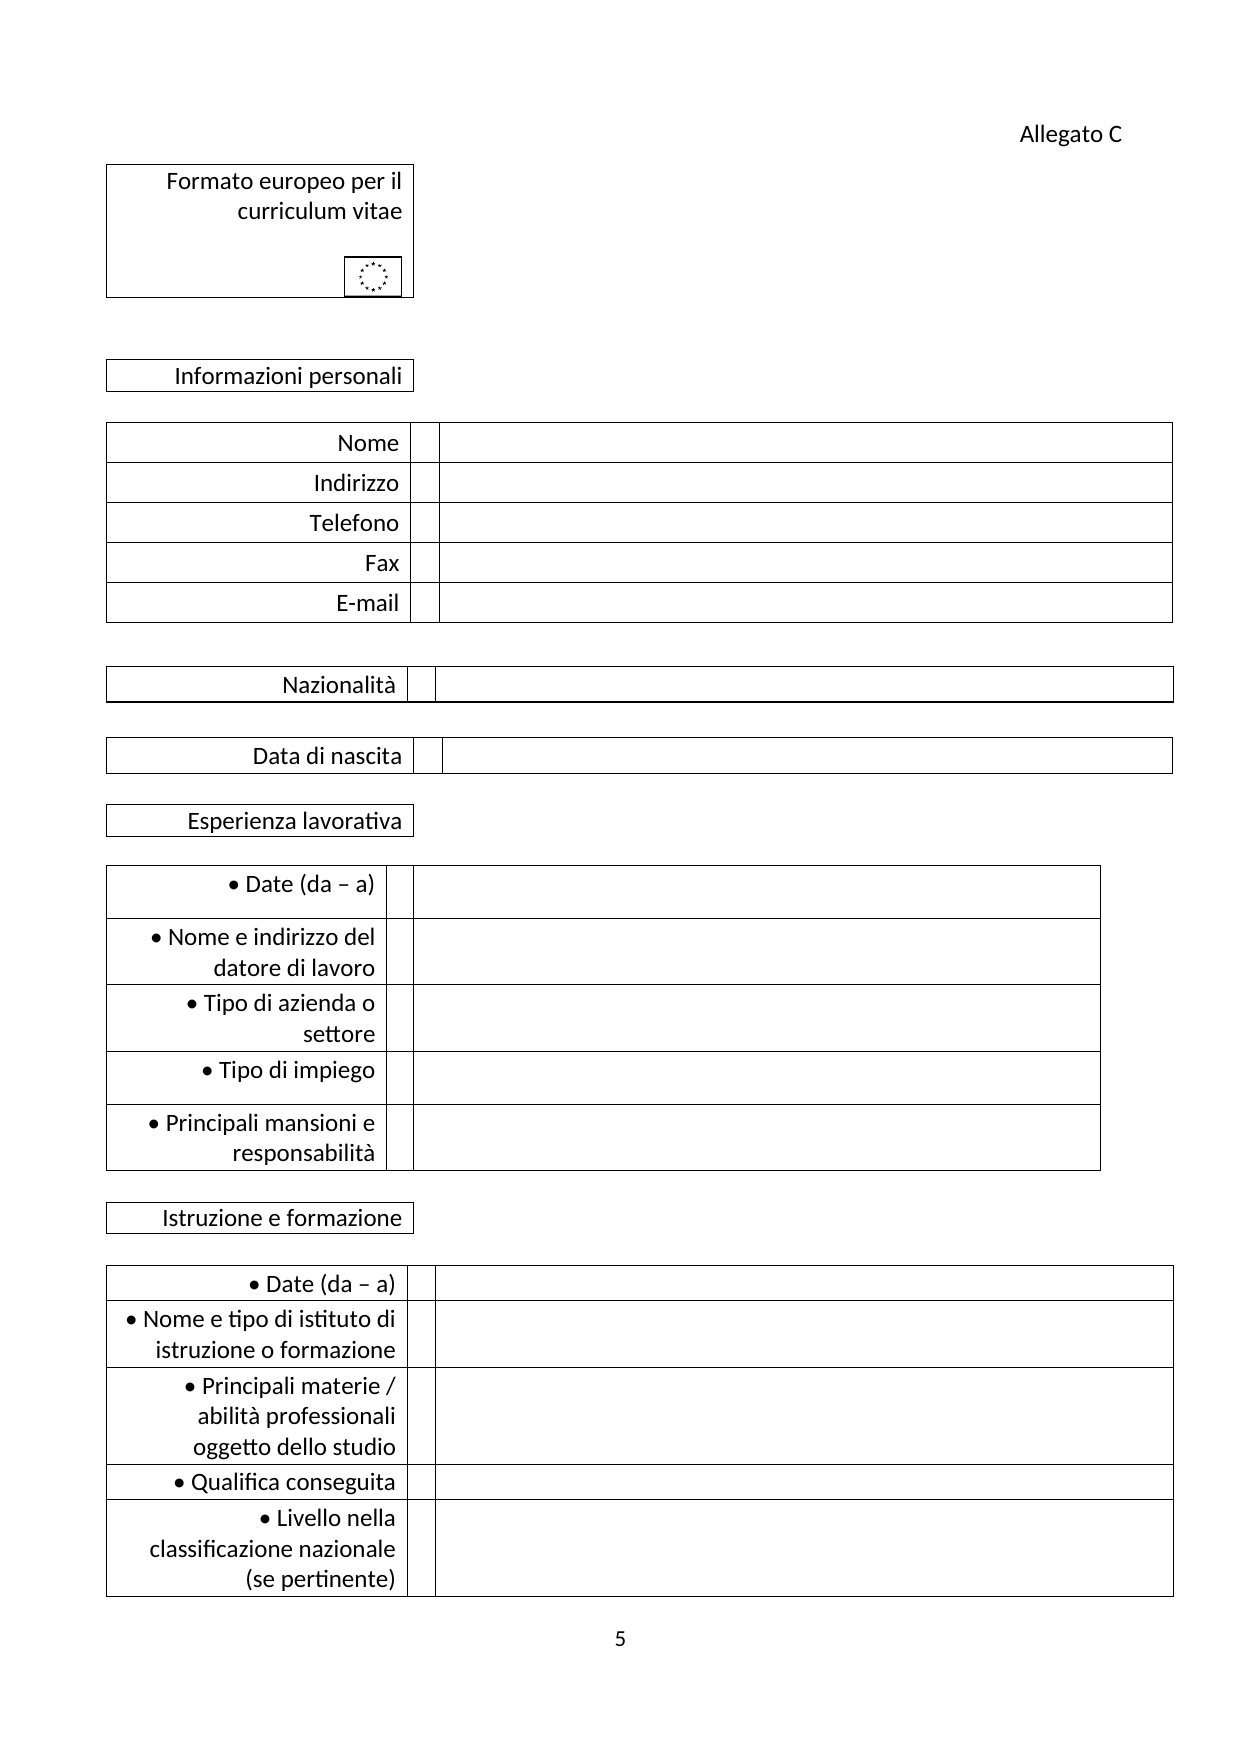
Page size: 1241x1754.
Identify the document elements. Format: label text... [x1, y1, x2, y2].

table_cell [436, 1465, 1173, 1499]
table_header [408, 667, 435, 701]
table_cell • Tipo di impiego [107, 1052, 386, 1104]
table_cell Indirizzo [107, 463, 410, 502]
table_cell [387, 1105, 413, 1170]
table_cell • Qualifica conseguita [107, 1465, 407, 1499]
table_cell [411, 503, 439, 542]
table_header [440, 423, 1172, 462]
table_cell [436, 1301, 1173, 1367]
table_cell [414, 1105, 1100, 1170]
table_cell E-mail [107, 583, 410, 622]
table_header [436, 1266, 1173, 1300]
table_cell [436, 1500, 1173, 1596]
table_header [414, 866, 1100, 918]
table_cell • Tipo di azienda o settore [107, 985, 386, 1051]
text Allegato C [118, 118, 1122, 149]
table_cell • Principali mansioni e responsabilità [107, 1105, 386, 1170]
table_cell [440, 583, 1172, 622]
table_cell [408, 1301, 435, 1367]
table_cell • Nome e tipo di istituto di istruzione o formazione [107, 1301, 407, 1367]
table_cell [408, 1368, 435, 1463]
table_header [436, 667, 1173, 701]
table_cell [411, 583, 439, 622]
table_header [411, 423, 439, 462]
table_header • Date (da – a) [107, 1266, 407, 1300]
table_cell [408, 1465, 435, 1499]
table_header [443, 738, 1172, 773]
table_cell • Principali materie / abilità professionali oggetto dello studio [107, 1368, 407, 1463]
table_cell [440, 543, 1172, 582]
table_header Informazioni personali [107, 360, 413, 391]
table_cell • Nome e indirizzo del datore di lavoro [107, 919, 386, 984]
table_header Nome [107, 423, 410, 462]
table_cell [440, 503, 1172, 542]
table_cell [414, 919, 1100, 984]
table_cell [440, 463, 1172, 502]
picture [345, 258, 401, 296]
table_header Data di nascita [107, 738, 413, 773]
table_cell • Livello nella classificazione nazionale (se pertinente) [107, 1500, 407, 1596]
table_cell [408, 1500, 435, 1596]
table_cell [387, 919, 413, 984]
table_cell [387, 985, 413, 1051]
table_header Formato europeo per il curriculum vitae [107, 165, 413, 297]
table_cell Telefono [107, 503, 410, 542]
table_cell [411, 463, 439, 502]
table_cell [387, 1052, 413, 1104]
table_cell [436, 1368, 1173, 1463]
table_header [387, 866, 413, 918]
table_header Istruzione e formazione [107, 1203, 413, 1233]
table_header [408, 1266, 435, 1300]
table_cell Fax [107, 543, 410, 582]
table_header Nazionalità [107, 667, 407, 701]
table_header [414, 738, 442, 773]
table_cell [414, 985, 1100, 1051]
table_header Esperienza lavorativa [107, 805, 413, 836]
table_cell [414, 1052, 1100, 1104]
table_header • Date (da – a) [107, 866, 386, 918]
table_cell [411, 543, 439, 582]
